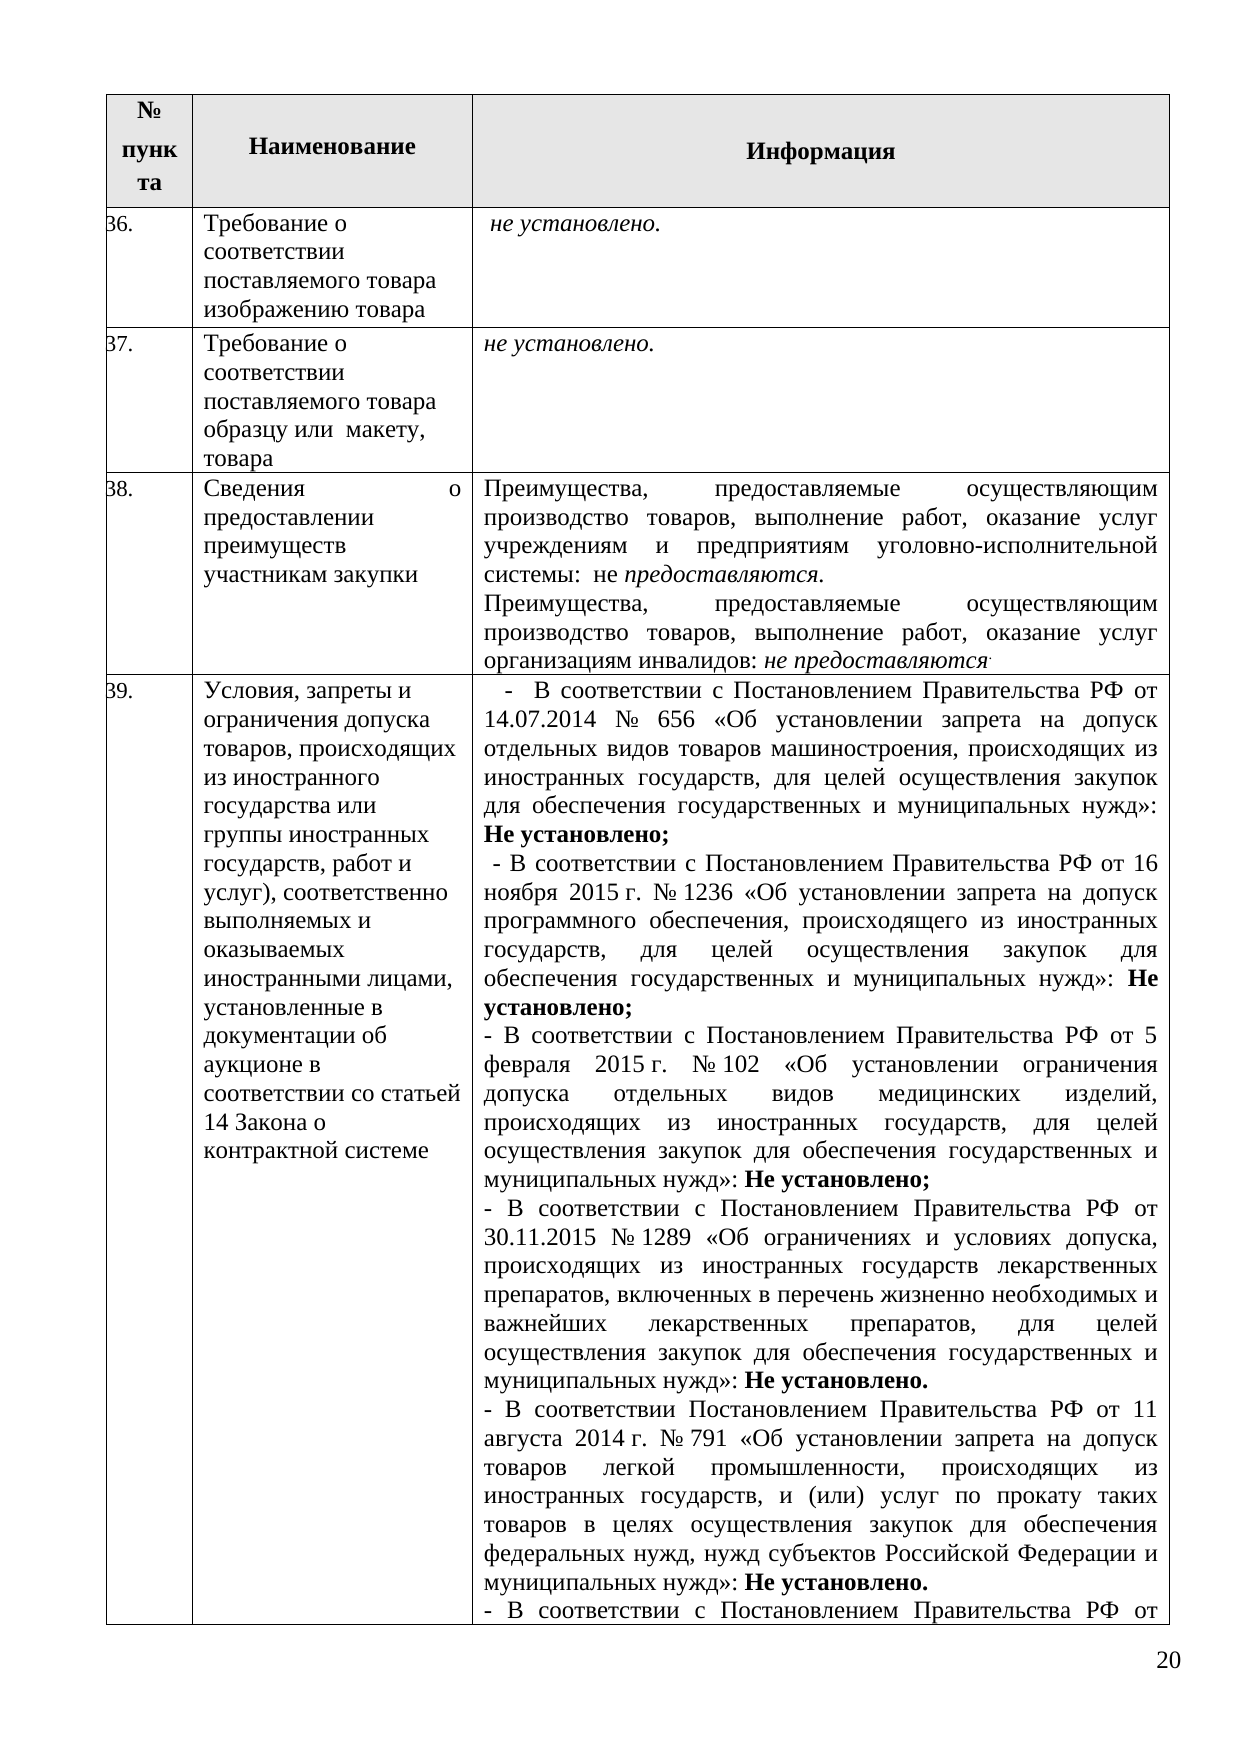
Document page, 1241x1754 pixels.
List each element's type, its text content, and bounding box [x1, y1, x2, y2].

table_cell Сведения о предоставлении преимуществ участникам закупки [193, 473, 472, 674]
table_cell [473, 675, 1169, 1624]
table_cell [193, 675, 472, 1624]
table_cell не установлено. [473, 328, 1169, 472]
table_cell [107, 208, 192, 327]
table_cell [107, 675, 192, 1624]
table_cell Требование о соответствии поставляемого товара изображению товара [193, 208, 472, 327]
table_header № пункта [107, 95, 192, 207]
table_cell [107, 328, 192, 472]
table_cell не установлено. [473, 208, 1169, 327]
table_header Наименование [193, 95, 472, 207]
table_cell Требование о соответствии поставляемого товара образцу или макету, товара [193, 328, 472, 472]
table_header Информация [473, 95, 1169, 207]
table_cell Преимущества, предоставляемые осуществляющим производство товаров, выполнение работ, оказание услуг учреждениям и предприятиям уголовно-исполнительной системы: не предоставляются. Преимущества, предоставляемые осуществляющим производство товаров, выполнение работ, оказание услуг организациям инвалидов: не предоставляются. [473, 473, 1169, 674]
table_cell [107, 473, 192, 674]
